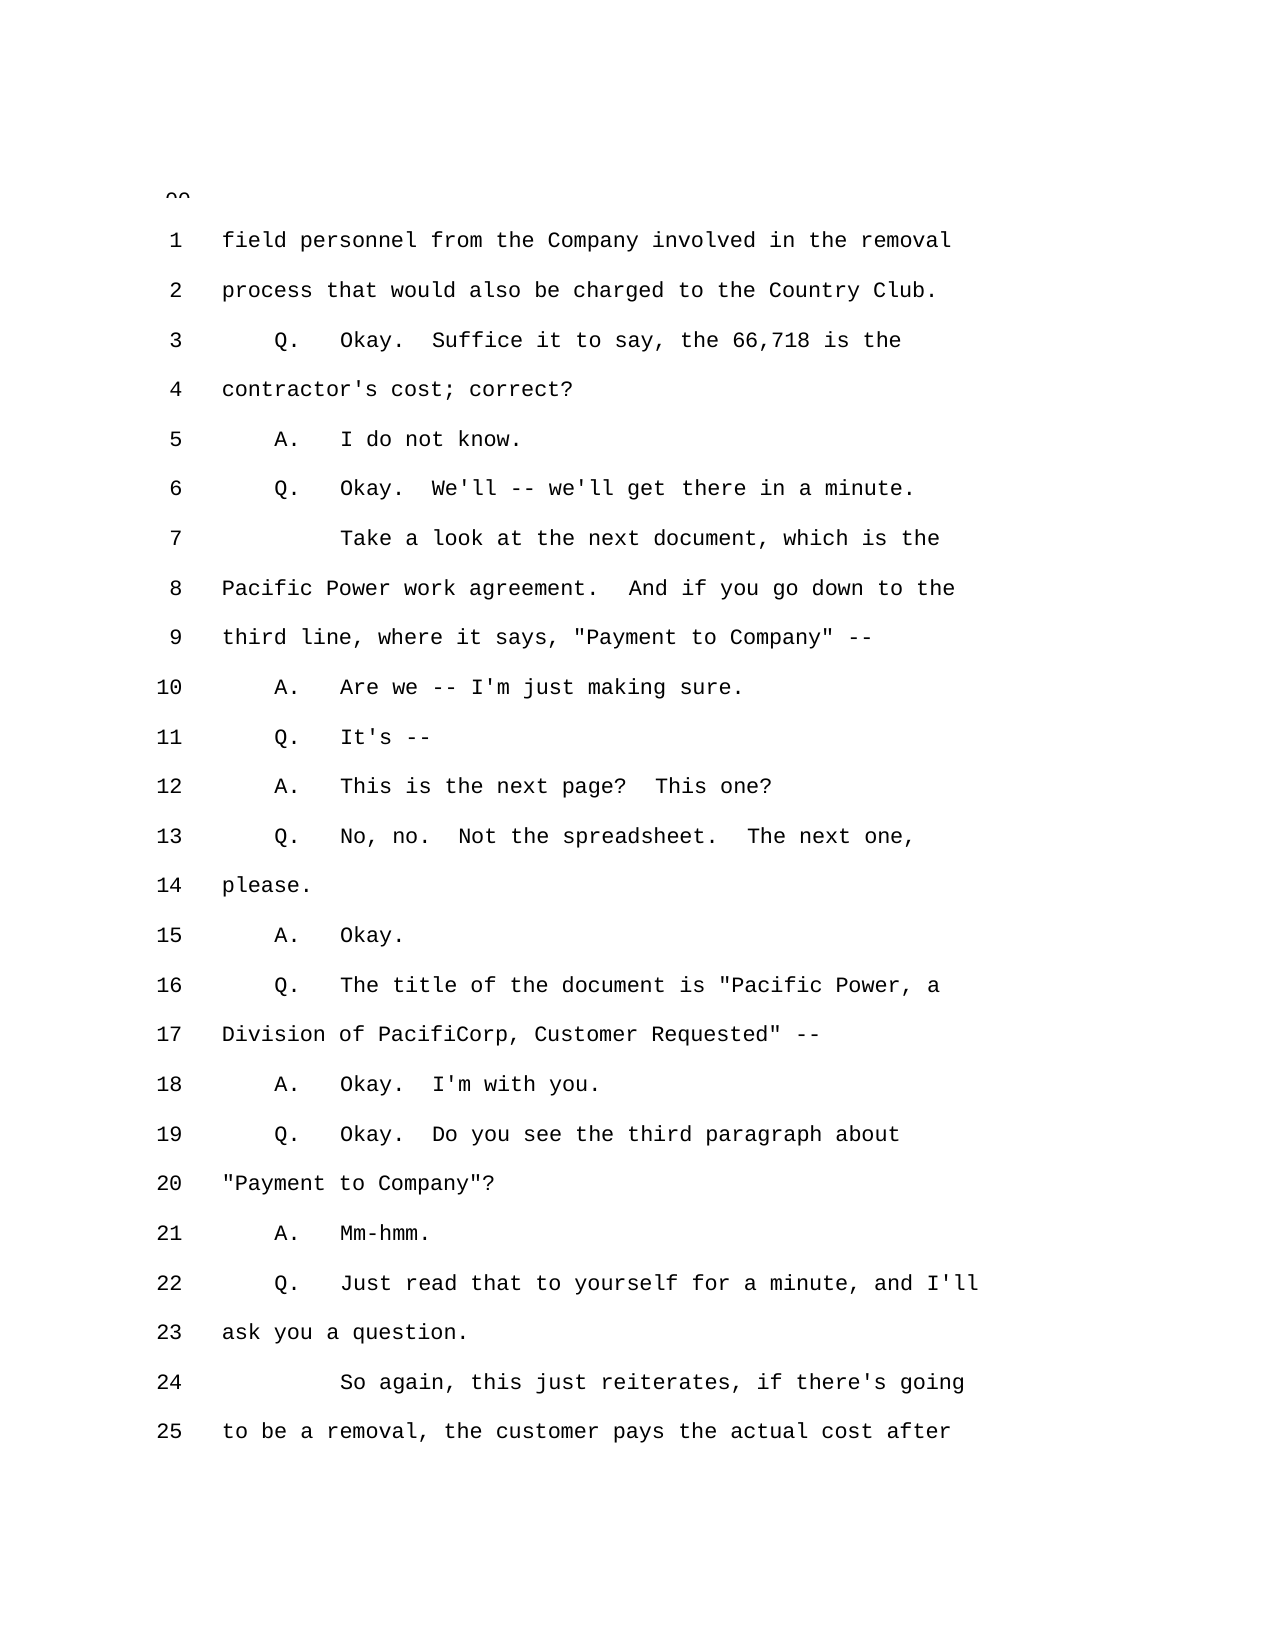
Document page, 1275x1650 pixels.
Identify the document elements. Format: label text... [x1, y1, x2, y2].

list Division of PacifiCorp, Customer Requested" -- [156, 1023, 1096, 1048]
list to be a removal, the customer pays the actual cost after [156, 1421, 1096, 1445]
list Q. Okay. Suffice it to say, the 66,718 is the [169, 329, 1096, 354]
list A. Okay. I'm with you. [156, 1073, 1096, 1098]
list process that would also be charged to the Country Club. [169, 279, 1096, 304]
list Q. Just read that to yourself for a minute, and I'll [156, 1272, 1096, 1296]
list Q. Okay. Do you see the third paragraph about [156, 1123, 1096, 1148]
list Take a look at the next document, which is the [169, 527, 1096, 552]
list "Payment to Company"? [156, 1172, 1096, 1197]
list A. Are we -- I'm just making sure. [156, 676, 1096, 701]
list Q. No, no. Not the spreadsheet. The next one, [156, 825, 1096, 850]
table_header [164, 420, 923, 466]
list So again, this just reiterates, if there's going [156, 1371, 1096, 1396]
list field personnel from the Company involved in the removal [169, 229, 1096, 254]
list please. [156, 874, 1096, 899]
list contractor's cost; correct? [169, 378, 1096, 403]
list A. Mm-hmm. [156, 1222, 1096, 1247]
list third line, where it says, "Payment to Company" -- [169, 626, 1096, 651]
list Q. It's -- [156, 726, 1096, 751]
list Pacific Power work agreement. And if you go down to the [169, 577, 1096, 602]
list A. This is the next page? This one? [156, 775, 1096, 800]
list ask you a question. [156, 1321, 1096, 1346]
list A. Okay. [156, 924, 1096, 949]
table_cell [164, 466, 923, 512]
list Q. The title of the document is "Pacific Power, a [156, 974, 1096, 999]
